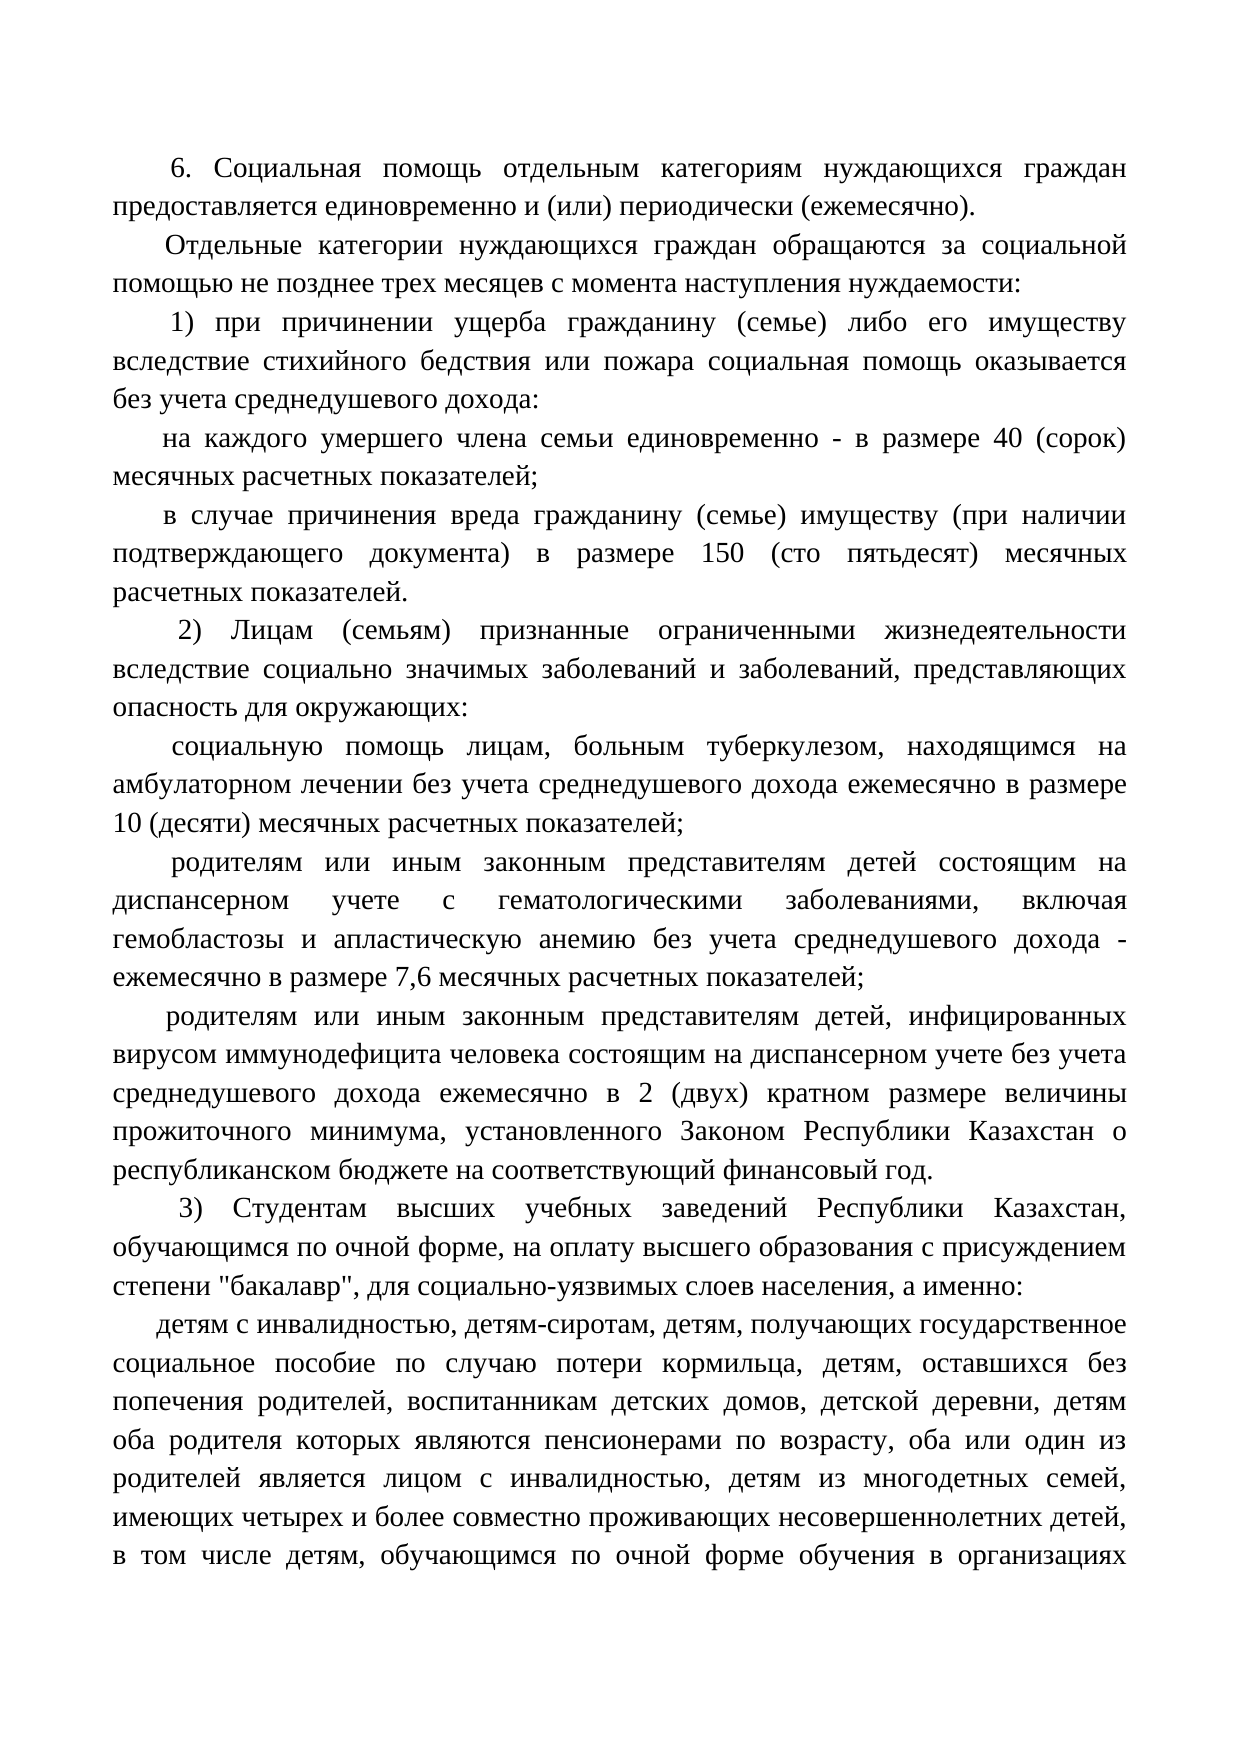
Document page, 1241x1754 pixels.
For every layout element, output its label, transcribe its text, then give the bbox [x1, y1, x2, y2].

text 6. Социальная помощь отдельным категориям нуждающихся граждан предоставляется единовременно и (или) периодически (ежемесячно). [112, 150, 1128, 222]
text родителям или иным законным представителям детей состоящим на диспансерном учете с гематологическими заболеваниями, включая гемобластозы и апластическую анемию без учета среднедушевого дохода - ежемесячно в размере 7,6 месячных расчетных показателей; [112, 844, 1128, 993]
text социальную помощь лицам, больным туберкулезом, находящимся на амбулаторном лечении без учета среднедушевого дохода ежемесячно в размере 10 (десяти) месячных расчетных показателей; [112, 728, 1128, 839]
text 1) при причинении ущерба гражданину (семье) либо его имуществу вследствие стихийного бедствия или пожара социальная помощь оказывается без учета среднедушевого дохода: [112, 304, 1128, 415]
text 2) Лицам (семьям) признанные ограниченными жизнедеятельности вследствие социально значимых заболеваний и заболеваний, представляющих опасность для окружающих: [112, 612, 1128, 723]
text Отдельные категории нуждающихся граждан обращаются за социальной помощью не позднее трех месяцев с момента наступления нуждаемости: [112, 227, 1128, 299]
text в случае причинения вреда гражданину (семье) имуществу (при наличии подтверждающего документа) в размере 150 (сто пятьдесят) месячных расчетных показателей. [112, 497, 1128, 607]
text 3) Студентам высших учебных заведений Республики Казахстан, обучающимся по очной форме, на оплату высшего образования с присуждением степени "бакалавр", для социально-уязвимых слоев населения, а именно: [112, 1191, 1128, 1301]
text на каждого умершего члена семьи единовременно - в размере 40 (сорок) месячных расчетных показателей; [112, 420, 1128, 492]
text родителям или иным законным представителям детей, инфицированных вирусом иммунодефицита человека состоящим на диспансерном учете без учета среднедушевого дохода ежемесячно в 2 (двух) кратном размере величины прожиточного минимума, установленного Законом Республики Казахстан о республиканском бюджете на соответствующий финансовый год. [112, 998, 1128, 1186]
